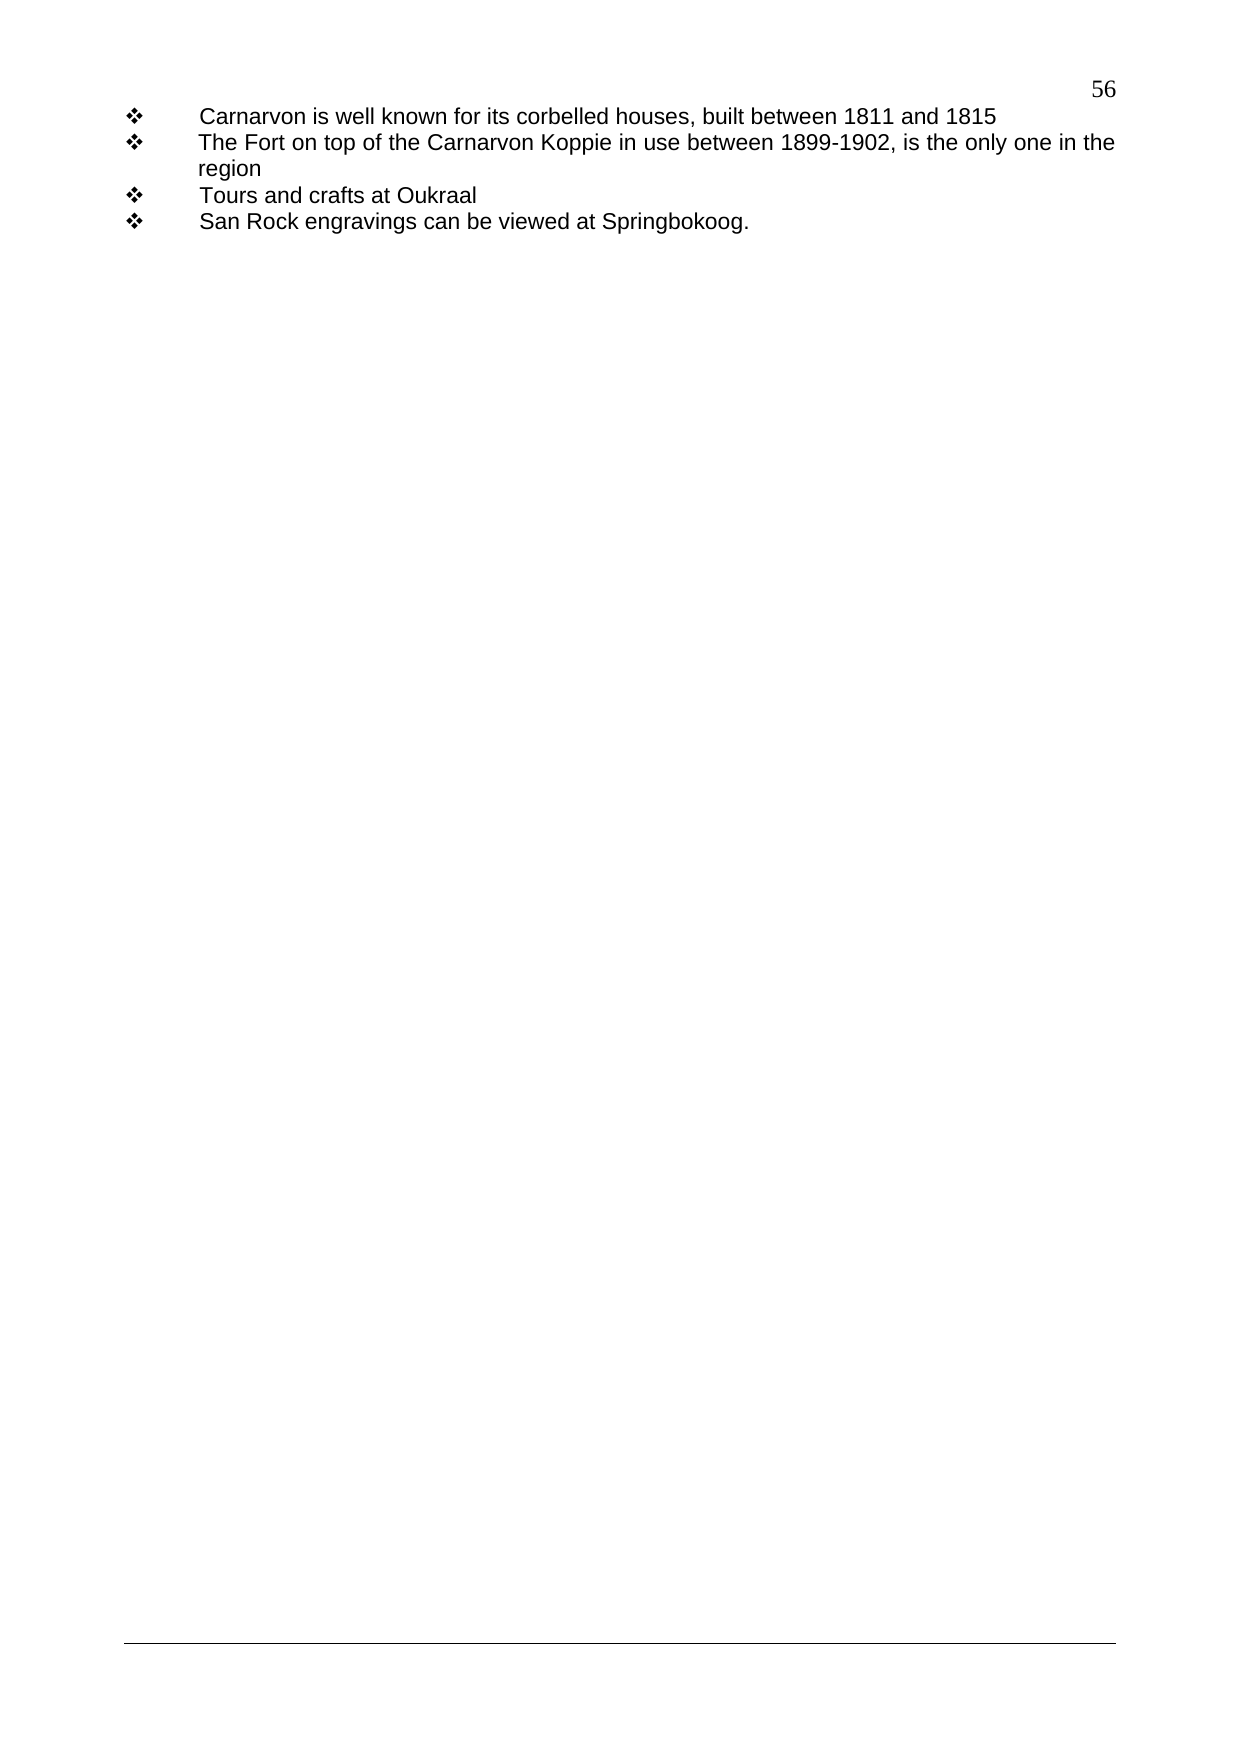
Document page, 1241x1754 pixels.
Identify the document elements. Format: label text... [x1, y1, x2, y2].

list Tours and crafts at Oukraal [124, 182, 1116, 208]
list San Rock engravings can be viewed at Springbokoog. [124, 208, 1116, 234]
list Carnarvon is well known for its corbelled houses, built between 1811 and 1815 [124, 103, 1116, 129]
list The Fort on top of the Carnarvon Koppie in use between 1899-1902, is the only one in the region [124, 129, 1116, 182]
